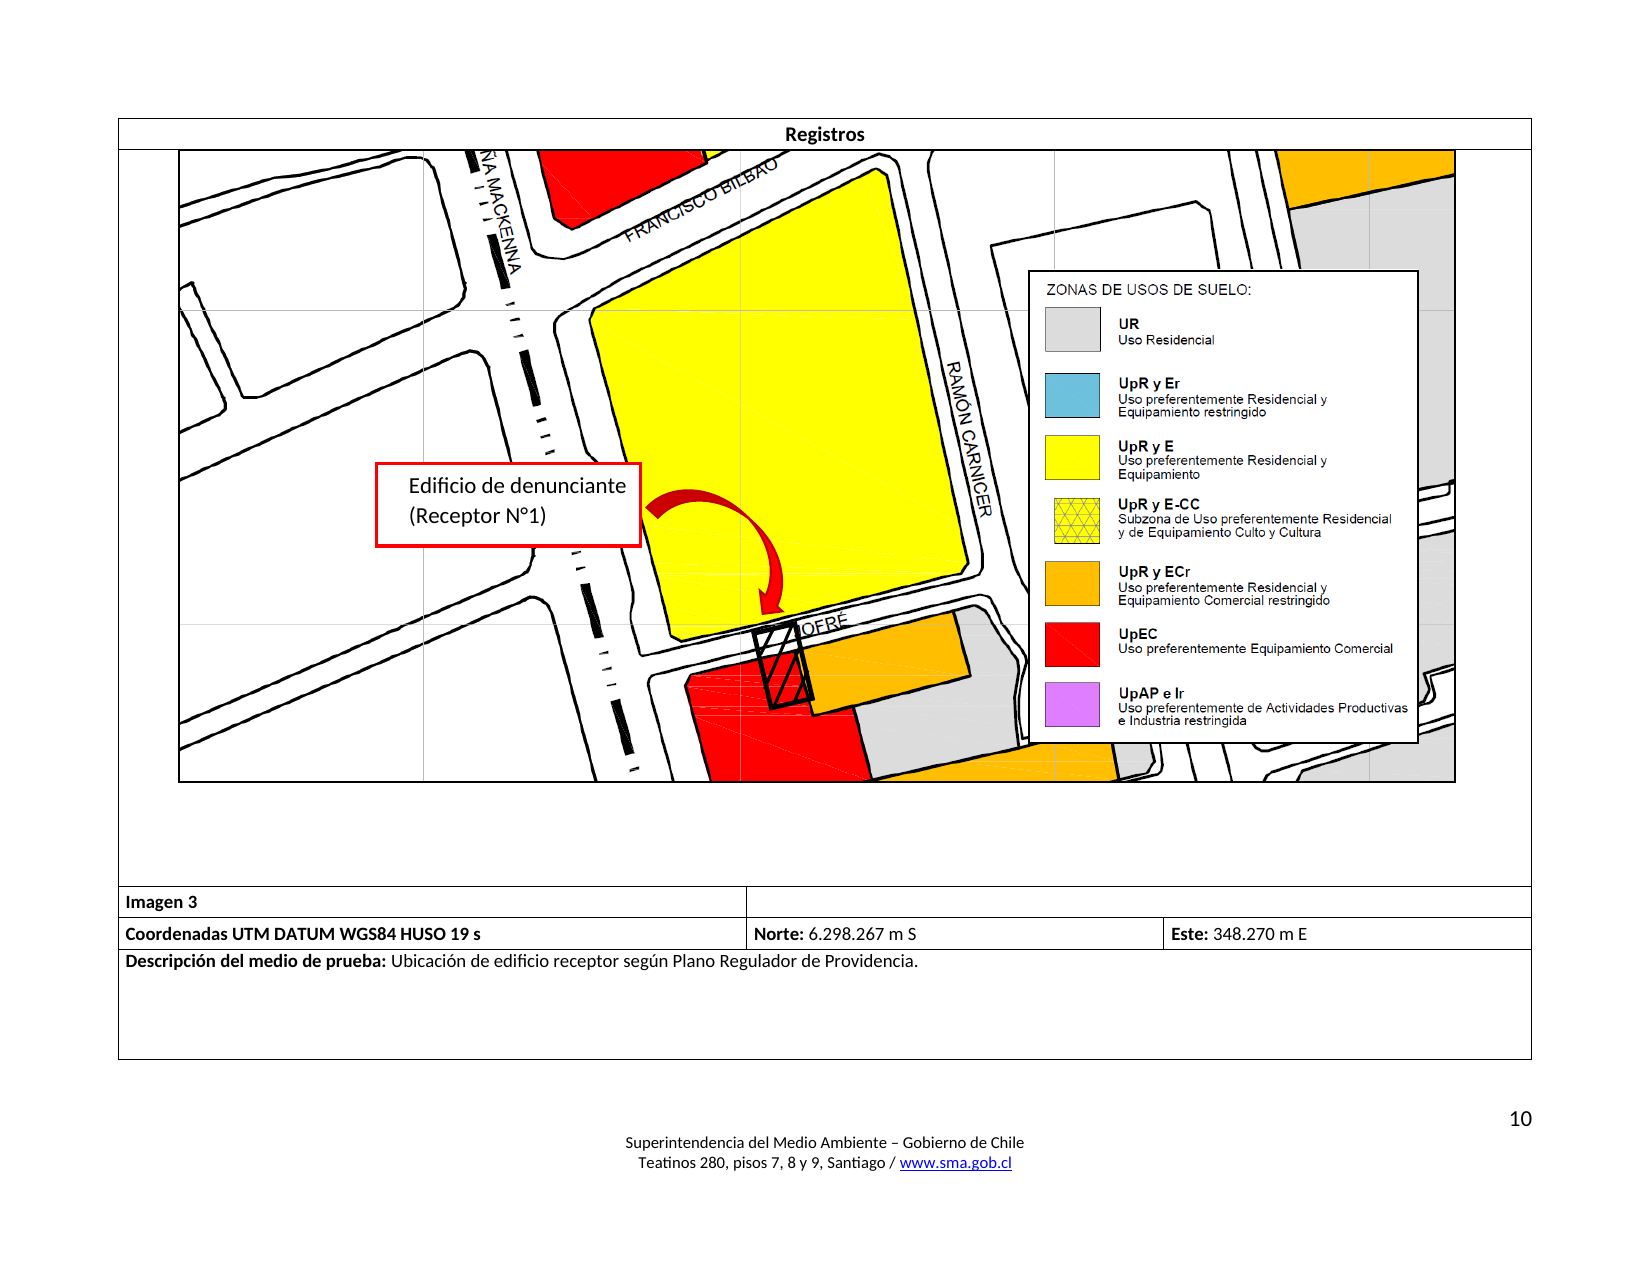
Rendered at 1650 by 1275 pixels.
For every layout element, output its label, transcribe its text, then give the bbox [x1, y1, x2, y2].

table_header Registros [119, 119, 1531, 149]
table_cell [747, 887, 1531, 917]
table_cell Norte: 6.298.267 m S [747, 918, 1163, 948]
table_cell Coordenadas UTM DATUM WGS84 HUSO 19 s [119, 918, 746, 948]
table_cell Imagen 3 [119, 887, 746, 917]
table_cell [119, 150, 1531, 886]
table_cell Este: 348.270 m E [1164, 918, 1531, 948]
table_cell Descripción del medio de prueba: Ubicación de edificio receptor según Plano Regulador de Providencia. [119, 950, 1531, 1059]
picture [180, 151, 1454, 781]
